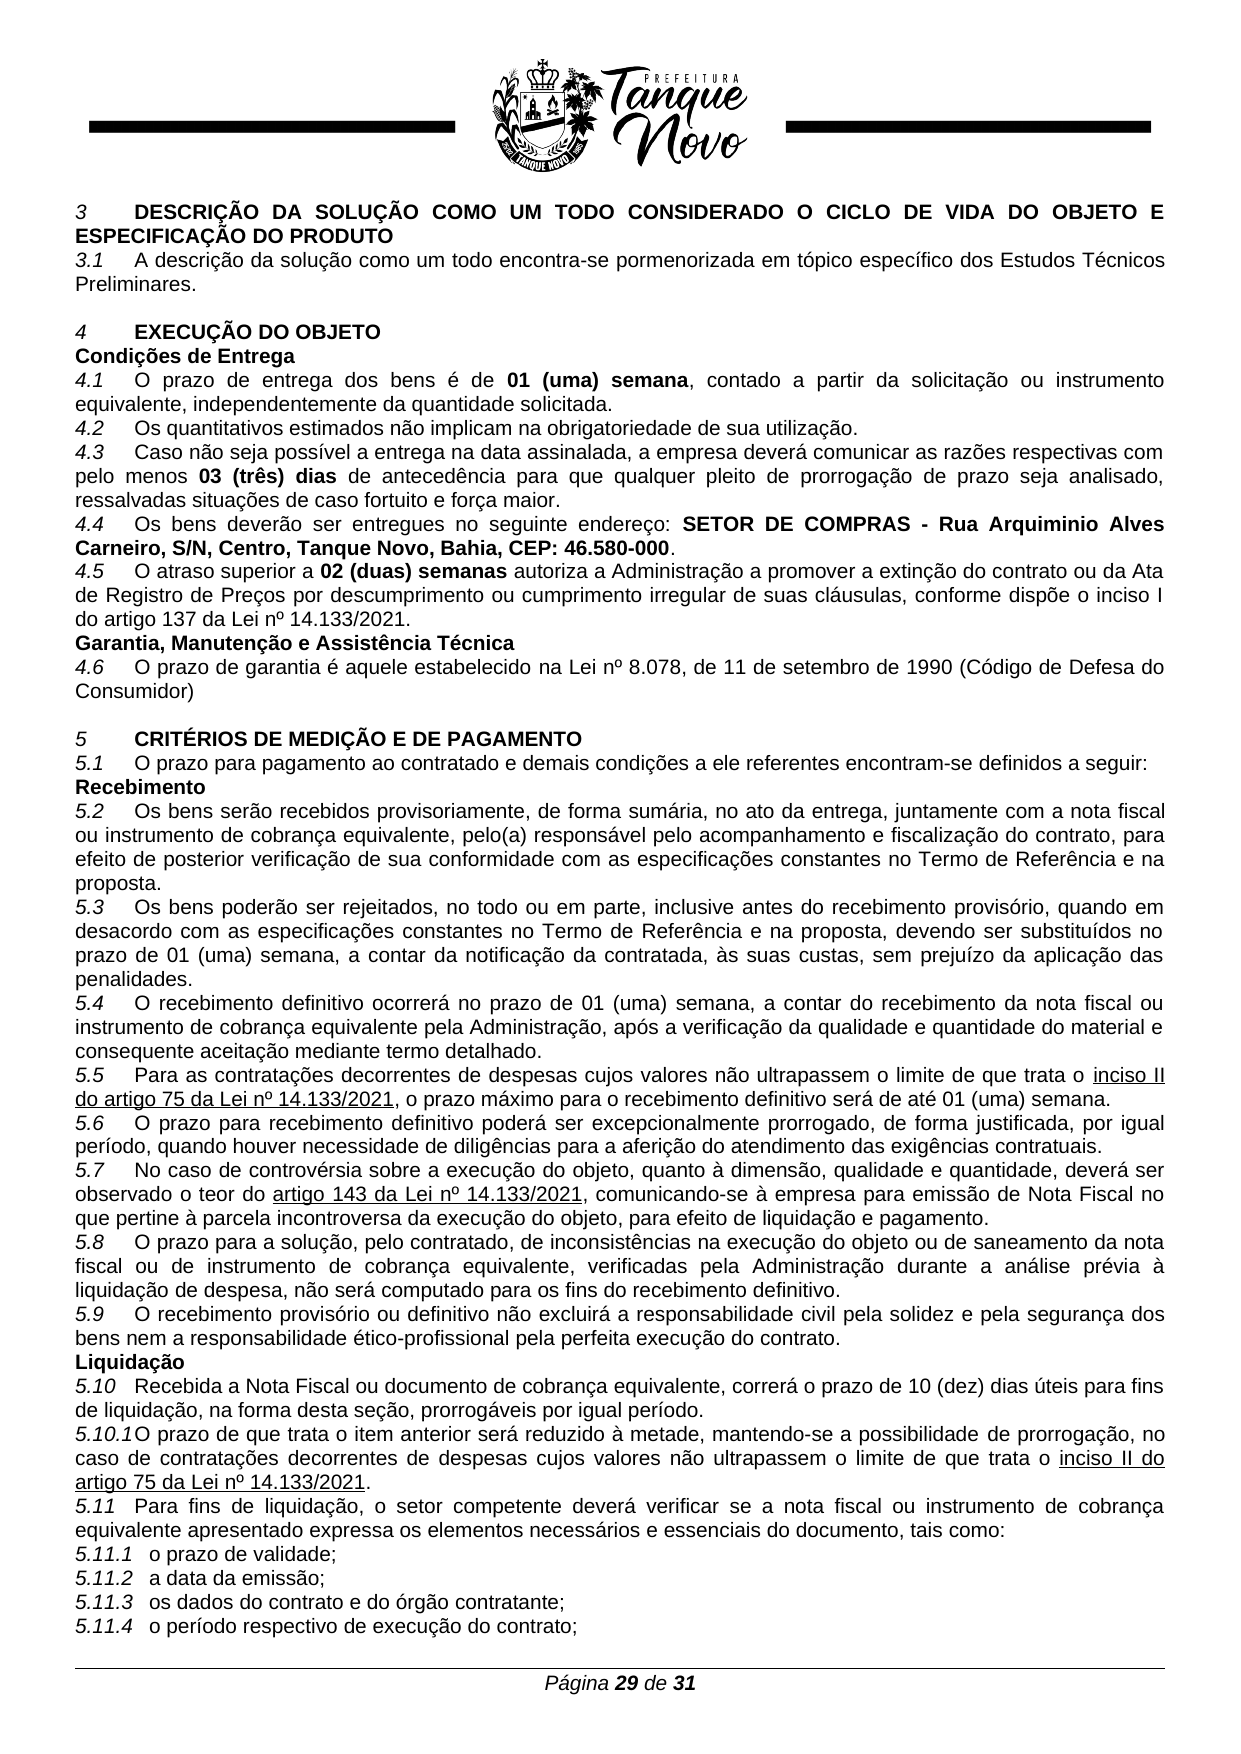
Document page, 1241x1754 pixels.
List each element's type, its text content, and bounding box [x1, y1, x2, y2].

list os dados do contrato e do órgão contratante; [75, 1589, 1165, 1613]
list O prazo para pagamento ao contratado e demais condições a ele referentes encontram-se definidos a seguir: [75, 751, 1165, 775]
list O recebimento provisório ou definitivo não excluirá a responsabilidade civil pela solidez e pela segurança dos bens nem a responsabilidade ético-profissional pela perfeita execução do contrato. [75, 1302, 1165, 1350]
list a data da emissão; [75, 1566, 1165, 1589]
list DESCRIÇÃO DA SOLUÇÃO COMO UM TODO CONSIDERADO O CICLO DE VIDA DO OBJETO E ESPECIFICAÇÃO DO PRODUTO [75, 200, 1165, 248]
list Para fins de liquidação, o setor competente deverá verificar se a nota fiscal ou instrumento de cobrança equivalente apresentado expressa os elementos necessários e essenciais do documento, tais como: [75, 1494, 1165, 1542]
list O prazo de garantia é aquele estabelecido na Lei nº 8.078, de 11 de setembro de 1990 (Código de Defesa do Consumidor) [75, 655, 1165, 703]
list O prazo para a solução, pelo contratado, de inconsistências na execução do objeto ou de saneamento da nota fiscal ou de instrumento de cobrança equivalente, verificadas pela Administração durante a análise prévia à liquidação de despesa, não será computado para os fins do recebimento definitivo. [75, 1230, 1165, 1302]
list Os bens serão recebidos provisoriamente, de forma sumária, no ato da entrega, juntamente com a nota fiscal ou instrumento de cobrança equivalente, pelo(a) responsável pelo acompanhamento e fiscalização do contrato, para efeito de posterior verificação de sua conformidade com as especificações constantes no Termo de Referência e na proposta. [75, 799, 1165, 895]
list O prazo de que trata o item anterior será reduzido à metade, mantendo-se a possibilidade de prorrogação, no caso de contratações decorrentes de despesas cujos valores não ultrapassem o limite de que trata o inciso II do artigo 75 da Lei nº 14.133/2021. [75, 1422, 1165, 1494]
list O atraso superior a 02 (duas) semanas autoriza a Administração a promover a extinção do contrato ou da Ata de Registro de Preços por descumprimento ou cumprimento irregular de suas cláusulas, conforme dispõe o inciso I do artigo 137 da Lei nº 14.133/2021. [75, 559, 1165, 631]
list Os quantitativos estimados não implicam na obrigatoriedade de sua utilização. [75, 416, 1165, 439]
list Garantia, Manutenção e Assistência Técnica [75, 631, 1165, 655]
list EXECUÇÃO DO OBJETO [75, 320, 1165, 344]
list o período respectivo de execução do contrato; [75, 1613, 1165, 1637]
text Liquidação [75, 1350, 1165, 1374]
list O recebimento definitivo ocorrerá no prazo de 01 (uma) semana, a contar do recebimento da nota fiscal ou instrumento de cobrança equivalente pela Administração, após a verificação da qualidade e quantidade do material e consequente aceitação mediante termo detalhado. [75, 991, 1165, 1062]
list O prazo para recebimento definitivo poderá ser excepcionalmente prorrogado, de forma justificada, por igual período, quando houver necessidade de diligências para a aferição do atendimento das exigências contratuais. [75, 1110, 1165, 1158]
list No caso de controvérsia sobre a execução do objeto, quanto à dimensão, qualidade e quantidade, deverá ser observado o teor do artigo 143 da Lei nº 14.133/2021, comunicando-se à empresa para emissão de Nota Fiscal no que pertine à parcela incontroversa da execução do objeto, para efeito de liquidação e pagamento. [75, 1158, 1165, 1230]
list Caso não seja possível a entrega na data assinalada, a empresa deverá comunicar as razões respectivas com pelo menos 03 (três) dias de antecedência para que qualquer pleito de prorrogação de prazo seja analisado, ressalvadas situações de caso fortuito e força maior. [75, 439, 1165, 511]
list Os bens deverão ser entregues no seguinte endereço: SETOR DE COMPRAS - Rua Arquiminio Alves Carneiro, S/N, Centro, Tanque Novo, Bahia, CEP: 46.580-000. [75, 511, 1165, 559]
list Para as contratações decorrentes de despesas cujos valores não ultrapassem o limite de que trata o inciso II do artigo 75 da Lei nº 14.133/2021, o prazo máximo para o recebimento definitivo será de até 01 (uma) semana. [75, 1062, 1165, 1110]
list Recebimento [75, 775, 1165, 799]
list Os bens poderão ser rejeitados, no todo ou em parte, inclusive antes do recebimento provisório, quando em desacordo com as especificações constantes no Termo de Referência e na proposta, devendo ser substituídos no prazo de 01 (uma) semana, a contar da notificação da contratada, às suas custas, sem prejuízo da aplicação das penalidades. [75, 895, 1165, 991]
text Condições de Entrega [75, 344, 1165, 368]
list Recebida a Nota Fiscal ou documento de cobrança equivalente, correrá o prazo de 10 (dez) dias úteis para fins de liquidação, na forma desta seção, prorrogáveis por igual período. [75, 1374, 1165, 1422]
list CRITÉRIOS DE MEDIÇÃO E DE PAGAMENTO [75, 727, 1165, 751]
list O prazo de entrega dos bens é de 01 (uma) semana, contado a partir da solicitação ou instrumento equivalente, independentemente da quantidade solicitada. [75, 368, 1165, 416]
list A descrição da solução como um todo encontra-se pormenorizada em tópico específico dos Estudos Técnicos Preliminares. [75, 248, 1165, 296]
list o prazo de validade; [75, 1542, 1165, 1566]
